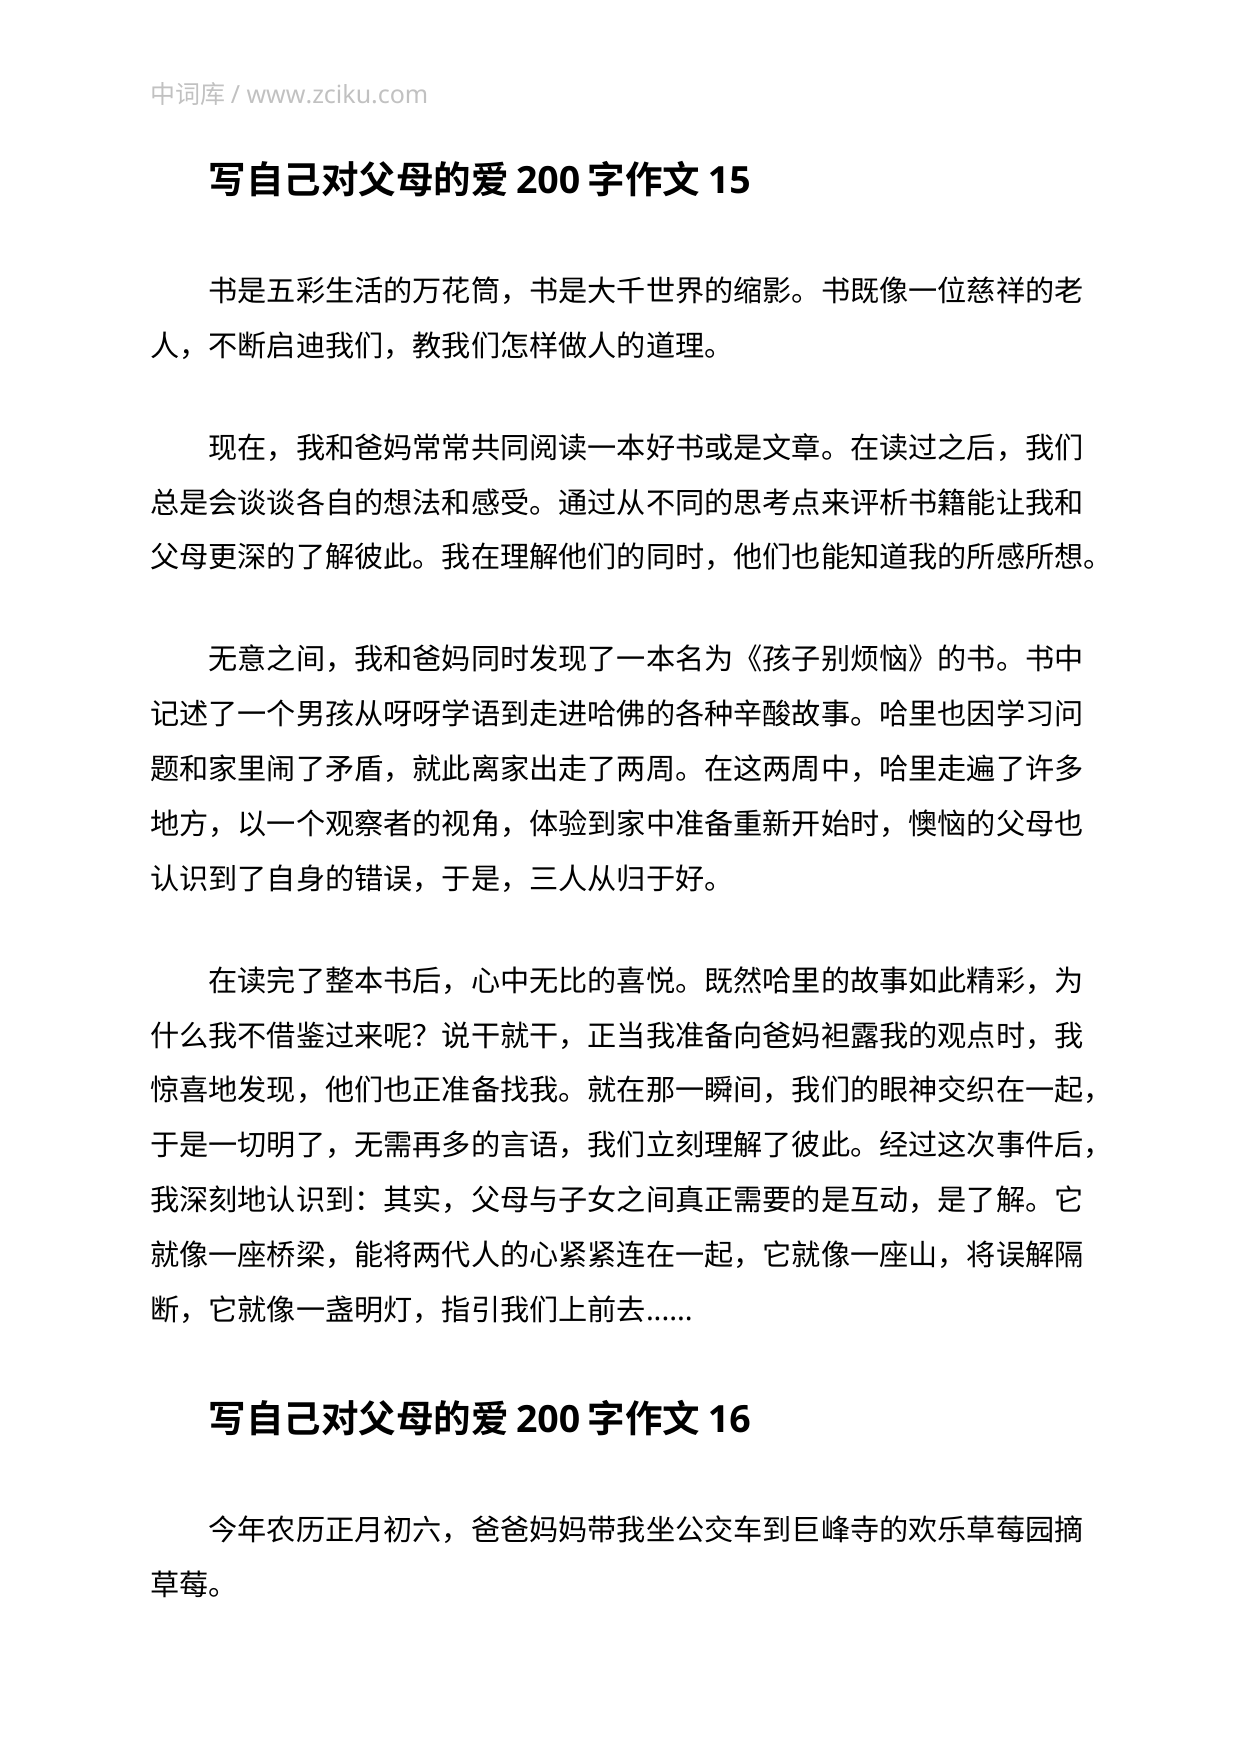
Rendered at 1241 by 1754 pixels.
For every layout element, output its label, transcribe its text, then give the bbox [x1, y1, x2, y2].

text 无意之间，我和爸妈同时发现了一本名为《孩子别烦恼》的书。书中记述了一个男孩从呀呀学语到走进哈佛的各种辛酸故事。哈里也因学习问题和家里闹了矛盾，就此离家出走了两周。在这两周中，哈里走遍了许多地方，以一个观察者的视角，体验到家中准备重新开始时，懊恼的父母也认识到了自身的错误，于是，三人从归于好。 [150, 636, 1090, 898]
text 今年农历正月初六，爸爸妈妈带我坐公交车到巨峰寺的欢乐草莓园摘草莓。 [150, 1506, 1090, 1603]
text 在读完了整本书后，心中无比的喜悦。既然哈里的故事如此精彩，为什么我不借鉴过来呢？说干就干，正当我准备向爸妈袒露我的观点时，我惊喜地发现，他们也正准备找我。就在那一瞬间，我们的眼神交织在一起，于是一切明了，无需再多的言语，我们立刻理解了彼此。经过这次事件后，我深刻地认识到：其实，父母与子女之间真正需要的是互动，是了解。它就像一座桥梁，能将两代人的心紧紧连在一起，它就像一座山，将误解隔断，它就像一盏明灯，指引我们上前去...... [150, 957, 1090, 1329]
text 写自己对父母的爱200字作文15 [150, 150, 1090, 204]
text 现在，我和爸妈常常共同阅读一本好书或是文章。在读过之后，我们总是会谈谈各自的想法和感受。通过从不同的思考点来评析书籍能让我和父母更深的了解彼此。我在理解他们的同时，他们也能知道我的所感所想。 [150, 424, 1090, 576]
text 写自己对父母的爱200字作文16 [150, 1388, 1090, 1443]
text 书是五彩生活的万花筒，书是大千世界的缩影。书既像一位慈祥的老人，不断启迪我们，教我们怎样做人的道理。 [150, 268, 1090, 365]
